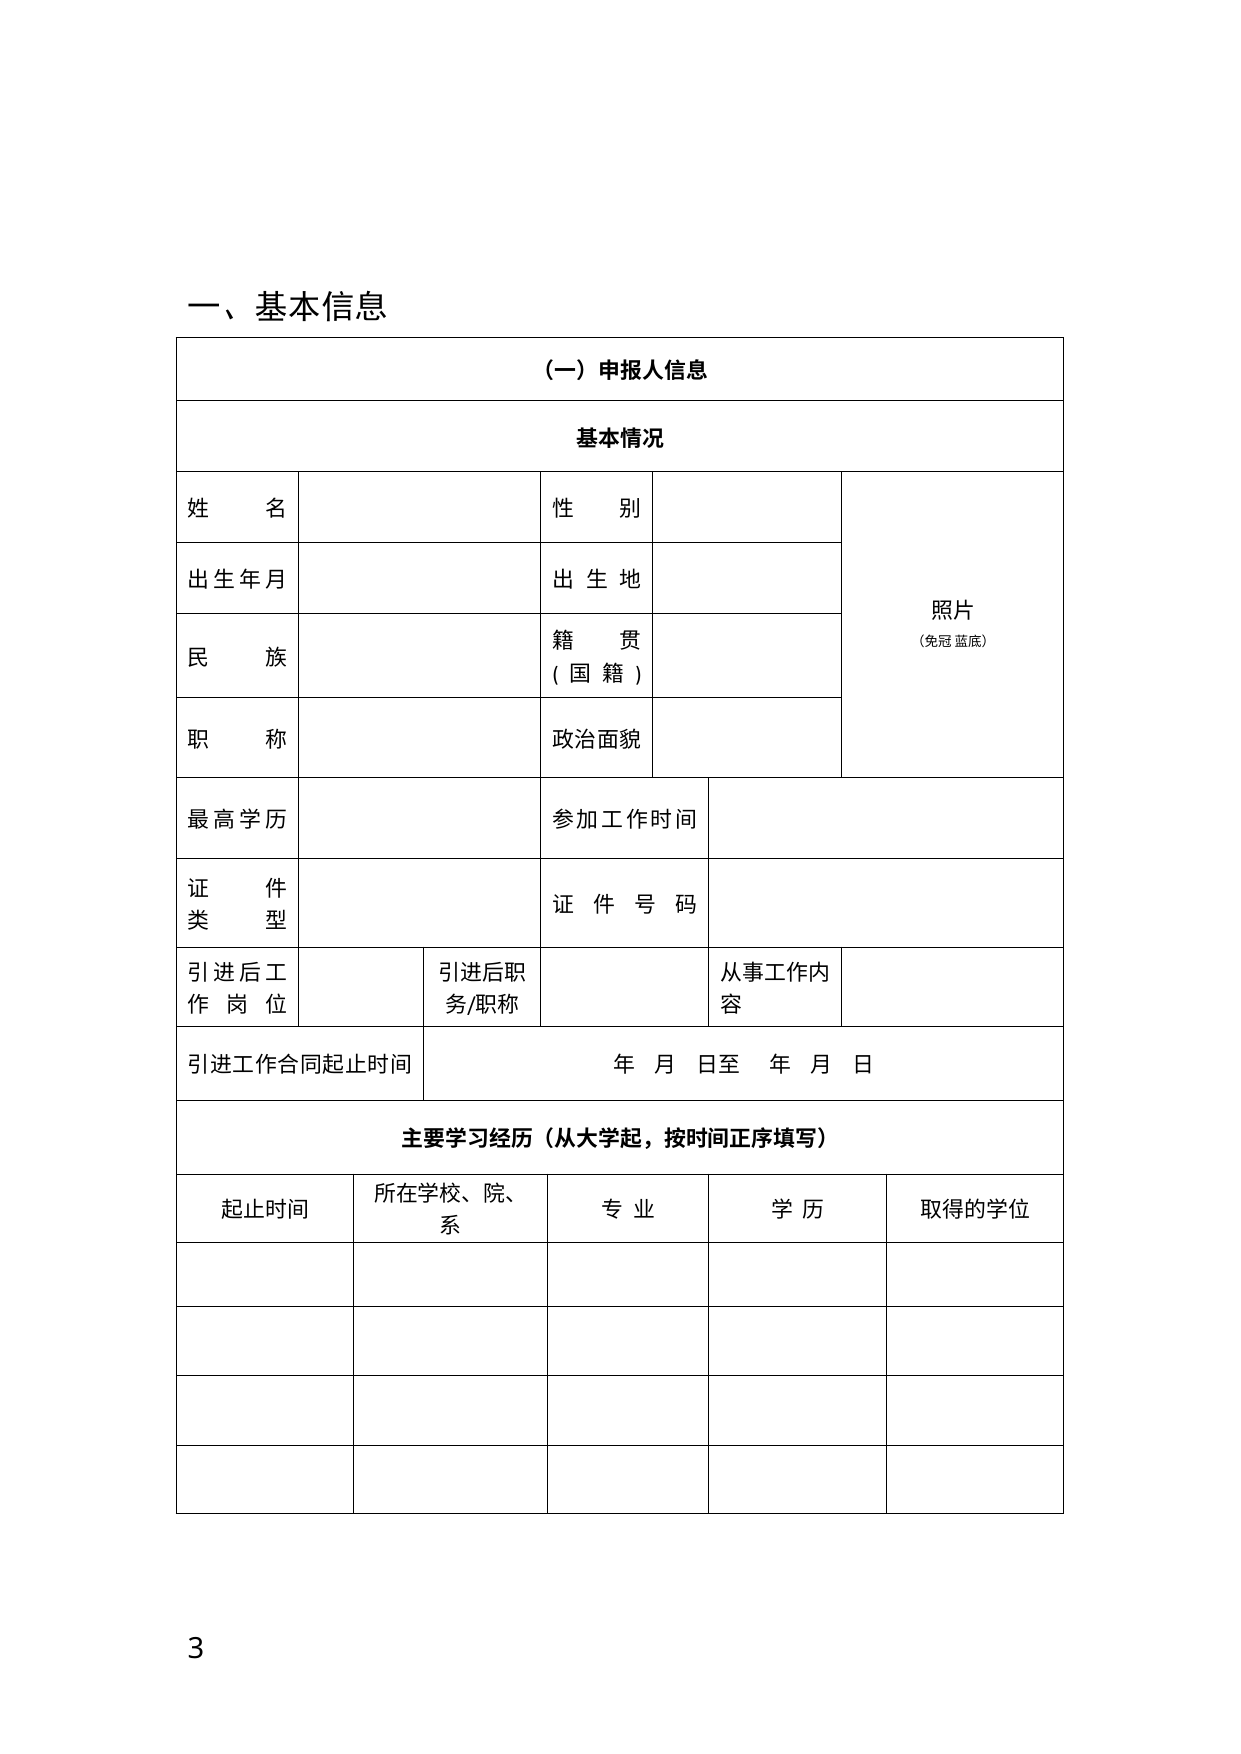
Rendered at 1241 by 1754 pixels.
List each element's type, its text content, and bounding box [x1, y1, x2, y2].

table_cell 出生地 [541, 543, 652, 613]
table_cell 学 历 [709, 1175, 886, 1242]
table_cell [299, 543, 540, 613]
table_cell 姓名 [177, 472, 298, 542]
table_cell 民族 [177, 614, 298, 697]
table_cell 引进工作合同起止时间 [177, 1027, 423, 1100]
table_cell [709, 1243, 886, 1306]
table_cell [548, 1307, 708, 1375]
table_cell [299, 778, 540, 858]
table_cell 基本情况 [177, 401, 1063, 471]
table_cell [653, 543, 841, 613]
table_cell [354, 1243, 547, 1306]
table_cell [842, 948, 1063, 1026]
table_cell 所在学校、院、系 [354, 1175, 547, 1242]
table_cell [299, 859, 540, 947]
table_cell 职称 [177, 698, 298, 777]
table_cell 证件 类型 [177, 859, 298, 947]
table_cell [709, 778, 1063, 858]
table_cell 籍贯 (国籍) [541, 614, 652, 697]
table_cell [548, 1376, 708, 1444]
table_cell [354, 1307, 547, 1375]
table_cell [354, 1446, 547, 1512]
table_cell [709, 859, 1063, 947]
table_header （一）申报人信息 [177, 338, 1063, 400]
table_cell [653, 614, 841, 697]
table_cell [177, 1307, 353, 1375]
table_cell [887, 1243, 1063, 1306]
table_cell 最高学历 [177, 778, 298, 858]
table_cell [653, 472, 841, 542]
table_cell [541, 948, 708, 1026]
table_cell [299, 614, 540, 697]
list 基本信息 [187, 272, 1053, 337]
table_cell [177, 1376, 353, 1444]
table_cell 照片 （免冠 蓝底） [842, 472, 1063, 777]
table_cell 年 月 日至 年 月 日 [424, 1027, 1063, 1100]
table_cell 政治面貌 [541, 698, 652, 777]
table_cell 引进后工作岗位 [177, 948, 298, 1026]
table_cell 性别 [541, 472, 652, 542]
table_cell 取得的学位 [887, 1175, 1063, 1242]
table_cell [887, 1376, 1063, 1444]
table_cell 从事工作内容 [709, 948, 841, 1026]
table_cell [548, 1446, 708, 1512]
table_cell [299, 948, 423, 1026]
table_cell 证件号码 [541, 859, 708, 947]
table_cell [177, 1446, 353, 1512]
table_cell [709, 1376, 886, 1444]
table_cell [887, 1307, 1063, 1375]
table_cell [709, 1446, 886, 1512]
table_cell [887, 1446, 1063, 1512]
table_cell [709, 1307, 886, 1375]
table_cell [177, 1243, 353, 1306]
table_cell 出生年月 [177, 543, 298, 613]
table_cell 主要学习经历（从大学起，按时间正序填写） [177, 1101, 1063, 1173]
table_cell 专 业 [548, 1175, 708, 1242]
table_cell [299, 472, 540, 542]
table_cell 起止时间 [177, 1175, 353, 1242]
table_cell [653, 698, 841, 777]
table_cell 参加工作时间 [541, 778, 708, 858]
table_cell [299, 698, 540, 777]
table_cell [548, 1243, 708, 1306]
table_cell [354, 1376, 547, 1444]
table_cell 引进后职务/职称 [424, 948, 540, 1026]
